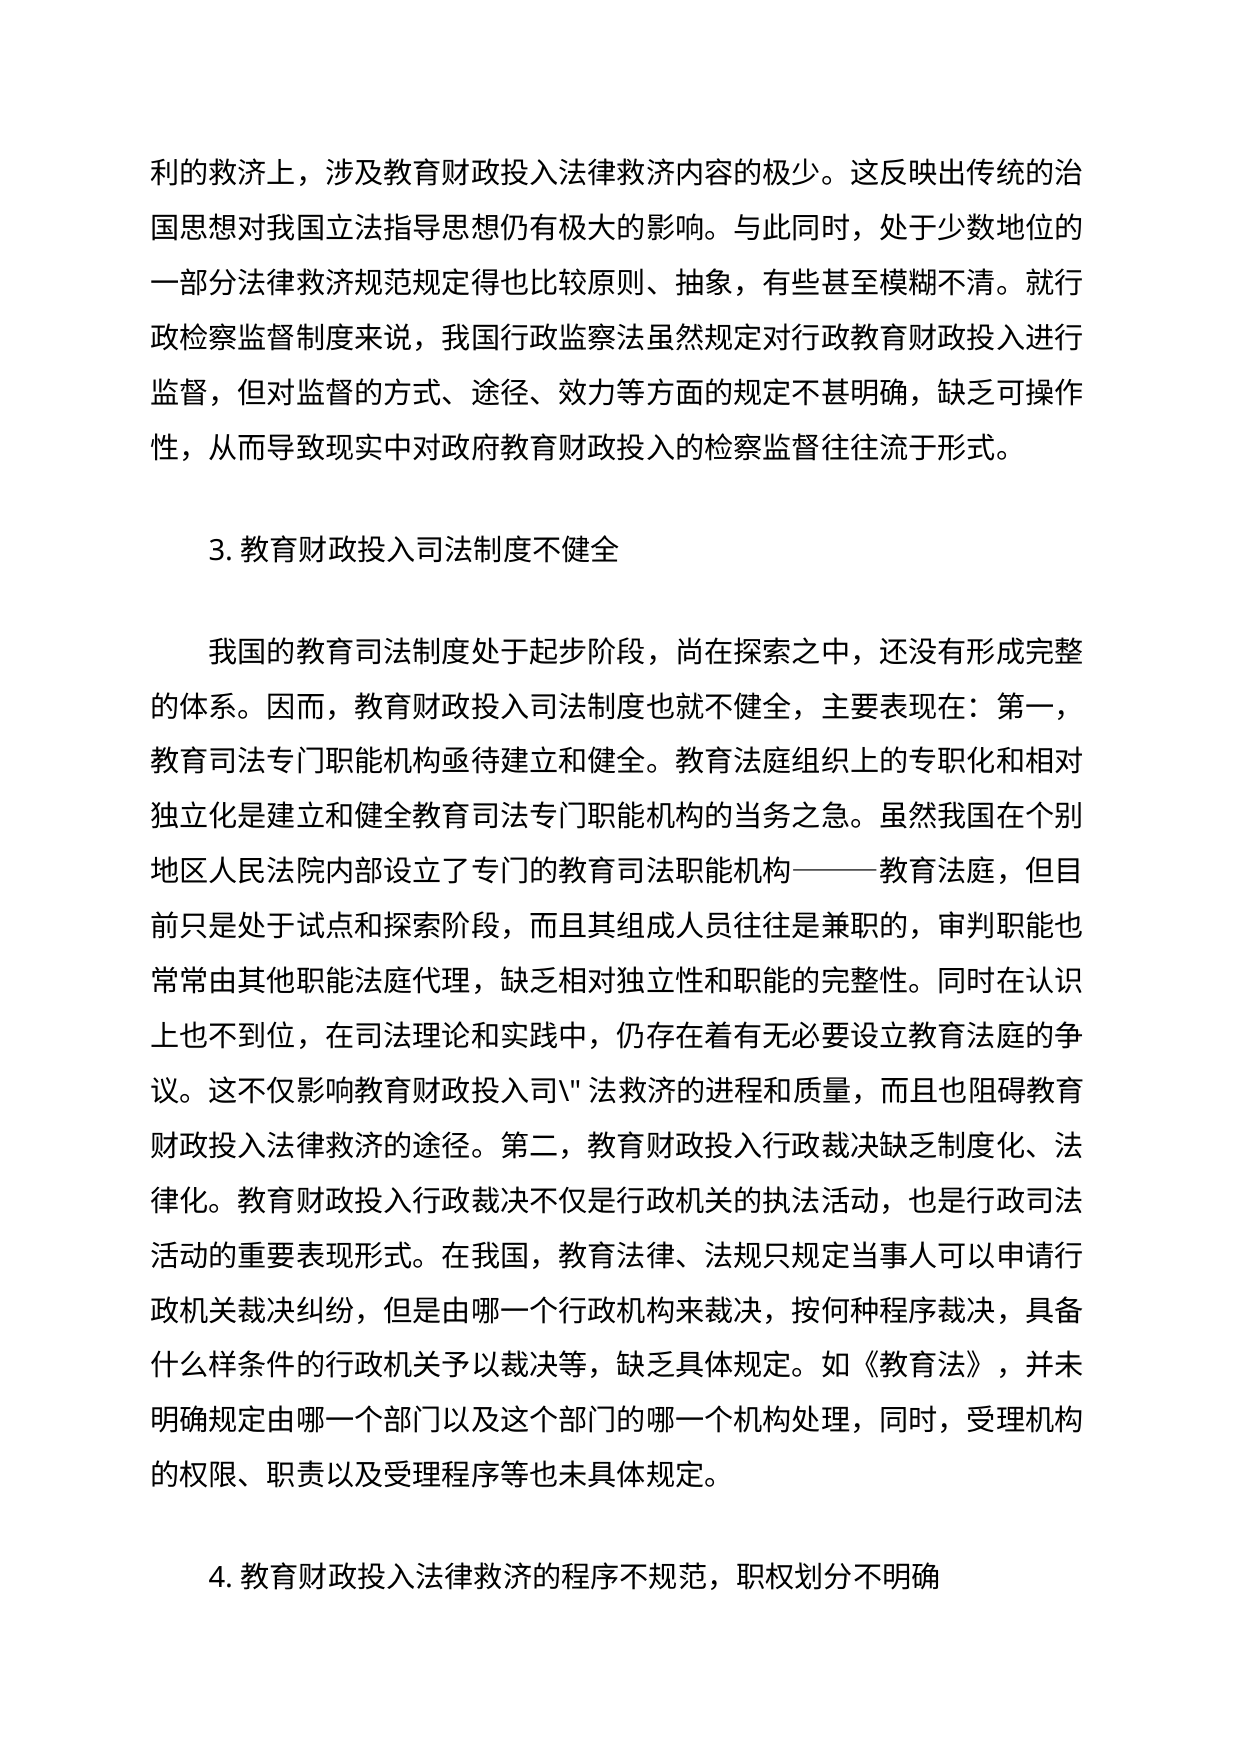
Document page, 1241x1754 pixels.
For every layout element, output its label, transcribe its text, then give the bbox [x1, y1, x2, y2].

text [150, 150, 1090, 467]
text 4. 教育财政投入法律救济的程序不规范，职权划分不明确 [150, 1553, 1090, 1596]
text 3. 教育财政投入司法制度不健全 [150, 526, 1090, 569]
text 我国的教育司法制度处于起步阶段，尚在探索之中，还没有形成完整的体系。因而，教育财政投入司法制度也就不健全，主要表现在：第一，教育司法专门职能机构亟待建立和健全。教育法庭组织上的专职化和相对独立化是建立和健全教育司法专门职能机构的当务之急。虽然我国在个别地区人民法院内部设立了专门的教育司法职能机构———教育法庭，但目前只是处于试点和探索阶段，而且其组成人员往往是兼职的，审判职能也常常由其他职能法庭代理，缺乏相对独立性和职能的完整性。同时在认识上也不到位，在司法理论和实践中，仍存在着有无必要设立教育法庭的争议。这不仅影响教育财政投入司\" 法救济的进程和质量，而且也阻碍教育财政投入法律救济的途径。第二，教育财政投入行政裁决缺乏制度化、法律化。教育财政投入行政裁决不仅是行政机关的执法活动，也是行政司法活动的重要表现形式。在我国，教育法律、法规只规定当事人可以申请行政机关裁决纠纷，但是由哪一个行政机构来裁决，按何种程序裁决，具备什么样条件的行政机关予以裁决等，缺乏具体规定。如《教育法》，并未明确规定由哪一个部门以及这个部门的哪一个机构处理，同时，受理机构的权限、职责以及受理程序等也未具体规定。 [150, 628, 1090, 1494]
